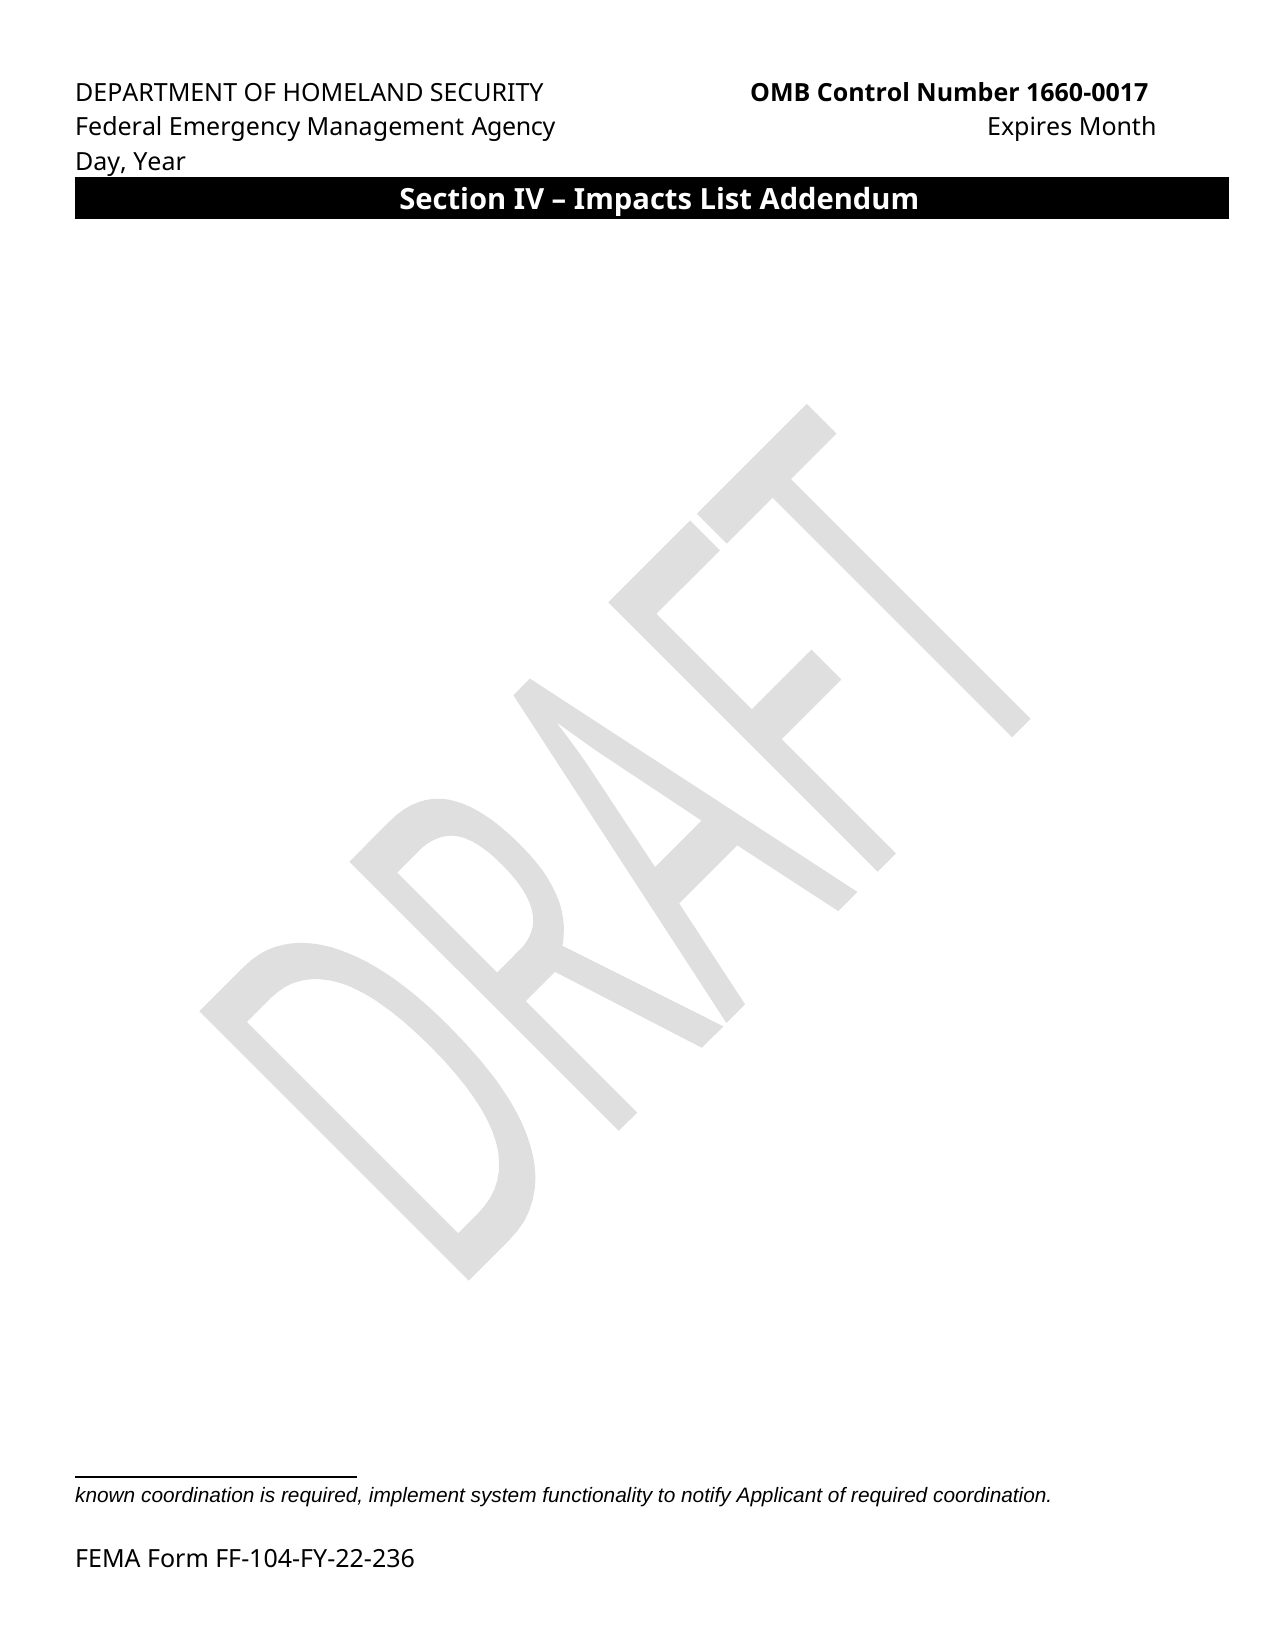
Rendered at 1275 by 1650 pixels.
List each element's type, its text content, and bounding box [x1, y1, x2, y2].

table_cell Section IV – Impacts List Addendum [76, 178, 1228, 218]
